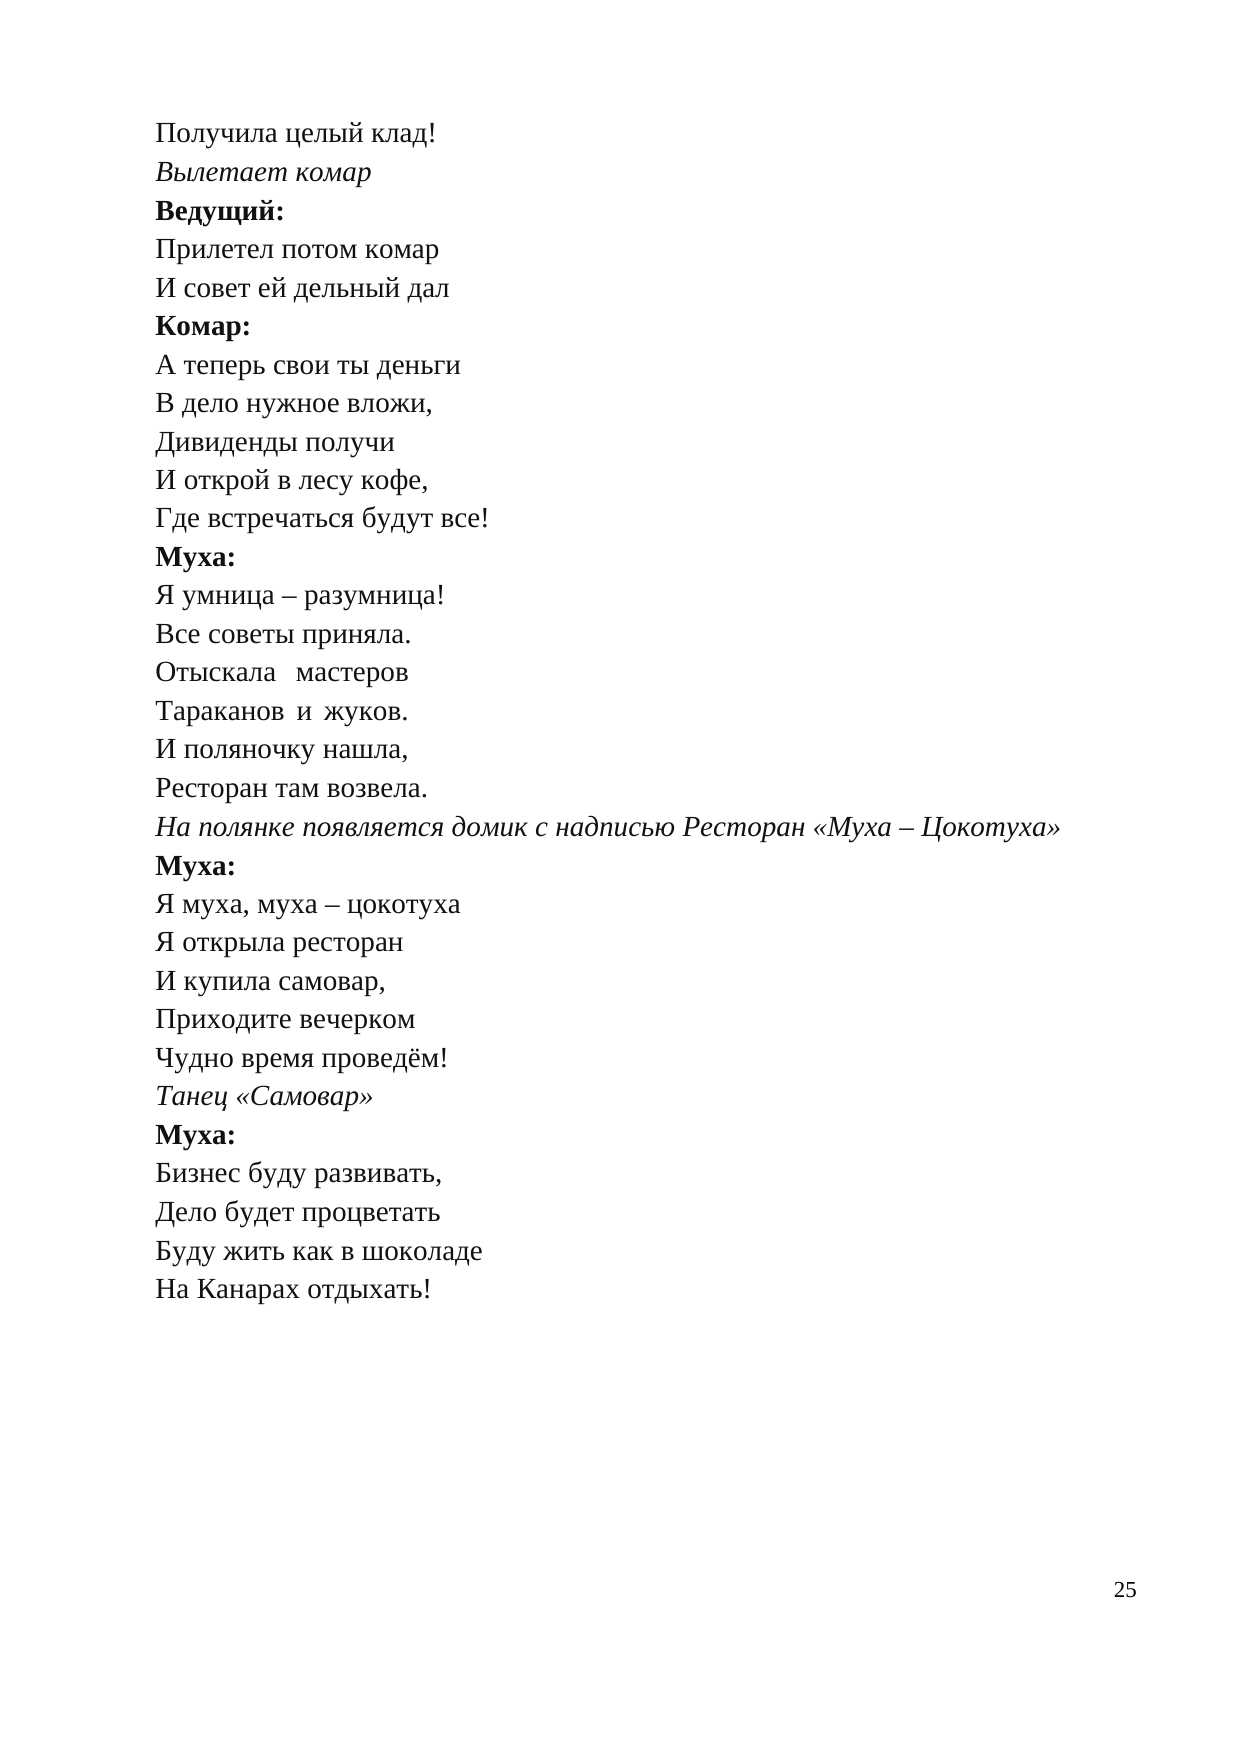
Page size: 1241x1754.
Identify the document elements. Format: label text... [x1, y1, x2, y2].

text И купила самовар, Приходите вечерком [155, 963, 416, 1035]
text Прилетел потом комар И совет ей дельный дал Комар: [155, 231, 451, 342]
text А теперь свои ты деньги В дело нужное вложи, Дивиденды получи [155, 347, 463, 457]
text Ведущий: [155, 193, 1148, 227]
text На полянке появляется домик с надписью Ресторан «Муха – Цокотуха» [155, 809, 1148, 842]
text Получила целый клад! [155, 115, 1148, 149]
text Ресторан там возвела. [155, 770, 1148, 803]
text Где встречаться будут все! [155, 500, 1148, 533]
text И открой в лесу кофе, [155, 462, 1148, 496]
text Муха: [155, 848, 1148, 881]
text Чудно время проведём! Танец «Самовар» Муха: [155, 1040, 451, 1151]
text Отыскала мастеров Тараканов и жуков. И поляночку нашла, [155, 654, 409, 765]
text Муха: [155, 539, 1148, 573]
text Я муха, муха – цокотуха Я открыла ресторан [155, 886, 462, 958]
text Вылетает комар [155, 154, 1148, 188]
text Бизнес буду развивать, Дело будет процветать Буду жить как в шоколаде На Канарах отдыхать! [155, 1156, 485, 1305]
text Я умница – разумница! Все советы приняла. [155, 577, 447, 649]
